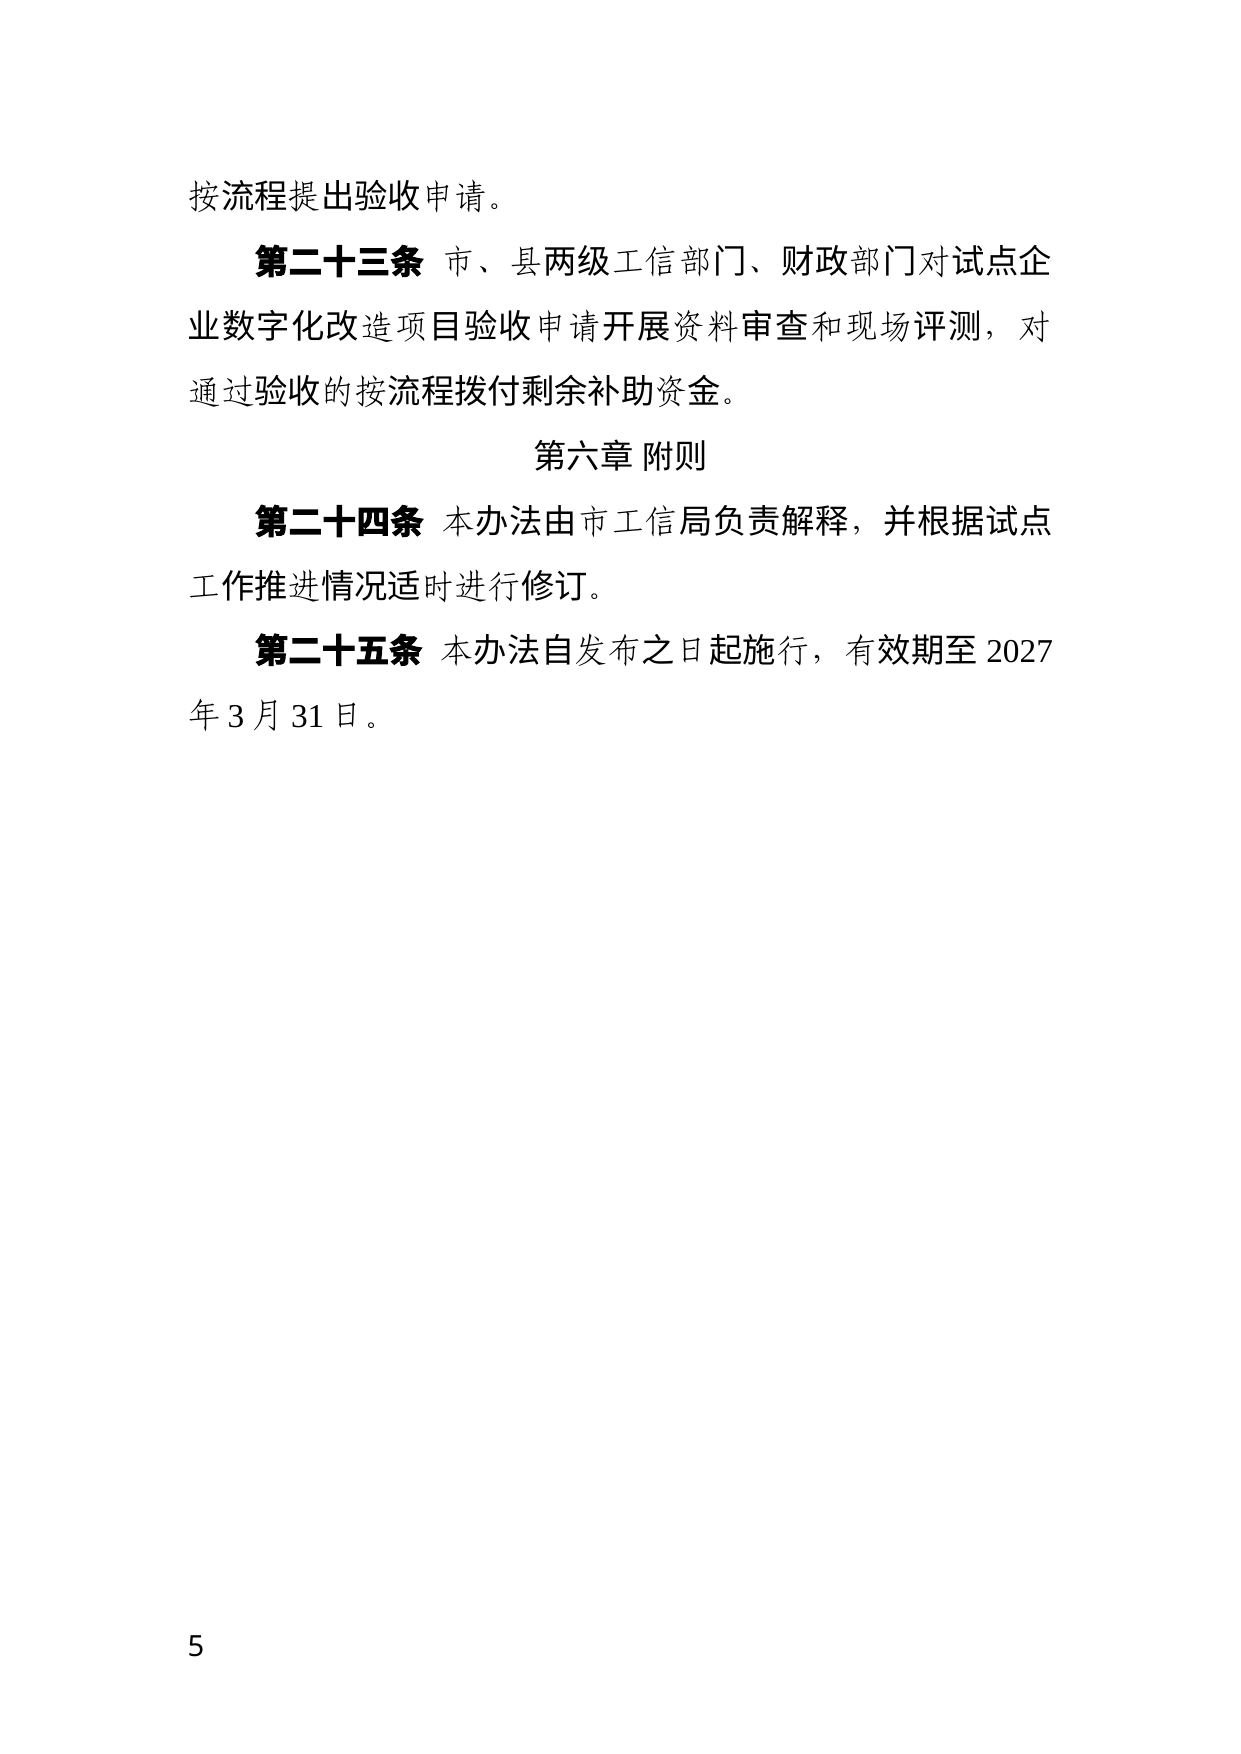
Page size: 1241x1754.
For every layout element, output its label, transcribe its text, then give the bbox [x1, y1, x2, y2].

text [187, 162, 1053, 227]
text 第二十五条 本办法自发布之日起施行，有效期至2027年3月31日。 [187, 617, 1053, 747]
text 第二十三条 市、县两级工信部门、财政部门对试点企业数字化改造项目验收申请开展资料审查和现场评测，对通过验收的按流程拨付剩余补助资金。 [187, 227, 1053, 422]
text 第六章 附则 [187, 422, 1053, 487]
text 第二十四条 本办法由市工信局负责解释，并根据试点工作推进情况适时进行修订。 [187, 487, 1053, 617]
